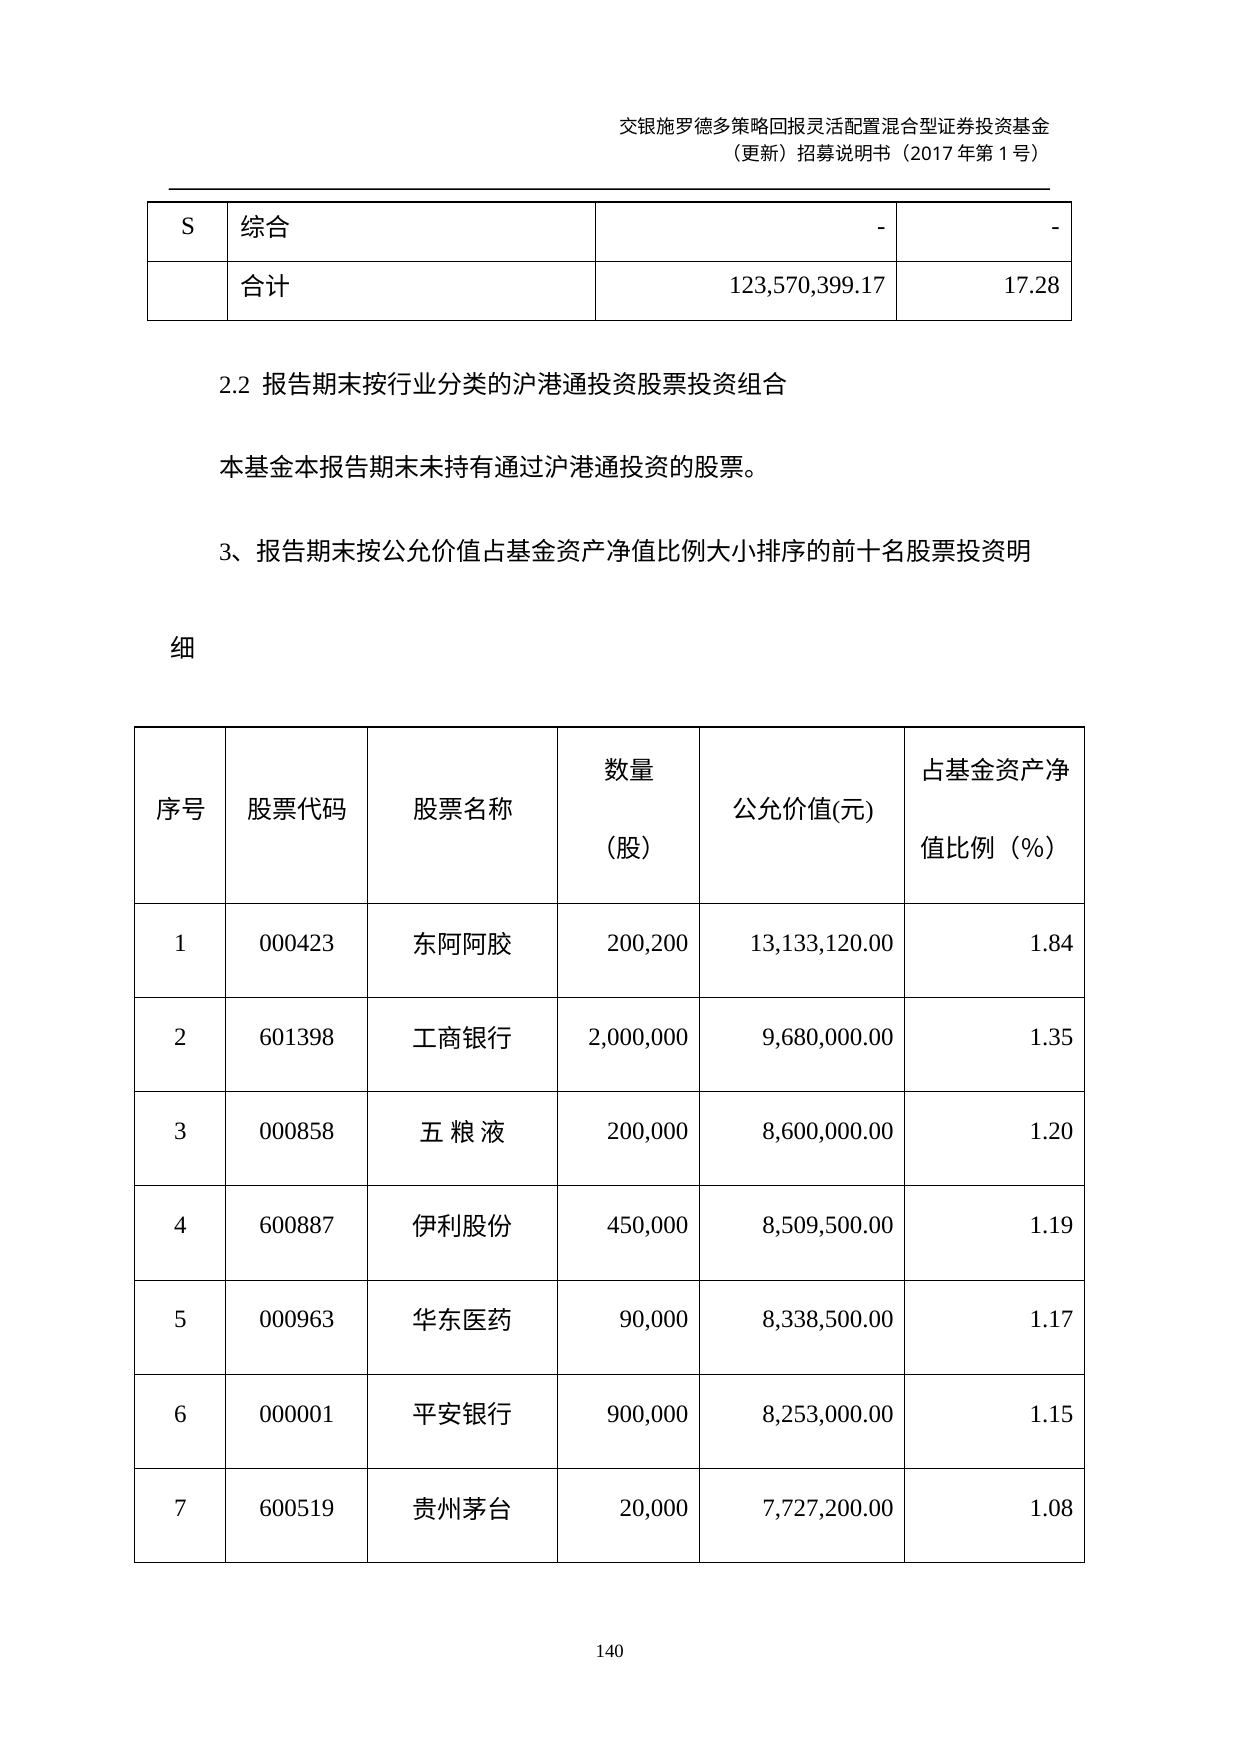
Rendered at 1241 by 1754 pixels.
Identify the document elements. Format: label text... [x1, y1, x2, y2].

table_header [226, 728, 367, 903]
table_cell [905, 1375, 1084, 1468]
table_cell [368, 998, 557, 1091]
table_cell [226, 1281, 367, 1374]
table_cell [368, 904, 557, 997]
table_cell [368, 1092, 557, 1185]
table_cell - [596, 203, 896, 261]
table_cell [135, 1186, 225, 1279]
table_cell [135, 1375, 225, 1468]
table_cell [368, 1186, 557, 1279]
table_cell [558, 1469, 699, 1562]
text 本基金本报告期末未持有通过沪港通投资的股票。 [219, 433, 1050, 498]
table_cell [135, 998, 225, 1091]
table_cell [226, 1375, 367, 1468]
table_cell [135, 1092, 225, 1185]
table_cell 综合 [228, 203, 595, 261]
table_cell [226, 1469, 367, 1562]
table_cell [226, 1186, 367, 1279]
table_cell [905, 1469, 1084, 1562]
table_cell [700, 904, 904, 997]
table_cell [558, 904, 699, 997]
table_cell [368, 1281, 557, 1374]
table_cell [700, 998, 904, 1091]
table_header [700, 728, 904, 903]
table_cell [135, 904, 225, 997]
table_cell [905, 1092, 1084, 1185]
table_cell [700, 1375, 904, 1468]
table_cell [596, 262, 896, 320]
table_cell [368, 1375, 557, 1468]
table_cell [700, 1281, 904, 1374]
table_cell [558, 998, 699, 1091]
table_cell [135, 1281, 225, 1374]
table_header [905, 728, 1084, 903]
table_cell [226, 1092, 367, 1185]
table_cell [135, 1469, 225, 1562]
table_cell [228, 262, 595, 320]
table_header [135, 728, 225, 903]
table_cell S [148, 203, 227, 261]
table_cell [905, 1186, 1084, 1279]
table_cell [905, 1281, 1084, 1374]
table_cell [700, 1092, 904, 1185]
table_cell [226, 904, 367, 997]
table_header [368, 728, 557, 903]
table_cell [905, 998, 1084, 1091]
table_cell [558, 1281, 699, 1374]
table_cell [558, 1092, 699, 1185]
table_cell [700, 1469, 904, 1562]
table_cell - [897, 203, 1071, 261]
list 报告期末按公允价值占基金资产净值比例大小排序的前十名股票投资明细 [171, 517, 1050, 679]
text 2.2 报告期末按行业分类的沪港通投资股票投资组合 [219, 350, 1050, 415]
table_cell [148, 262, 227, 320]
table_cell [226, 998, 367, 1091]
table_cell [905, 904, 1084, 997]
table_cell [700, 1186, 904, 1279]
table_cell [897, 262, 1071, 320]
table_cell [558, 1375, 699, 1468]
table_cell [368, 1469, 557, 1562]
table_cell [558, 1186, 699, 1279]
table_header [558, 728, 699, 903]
